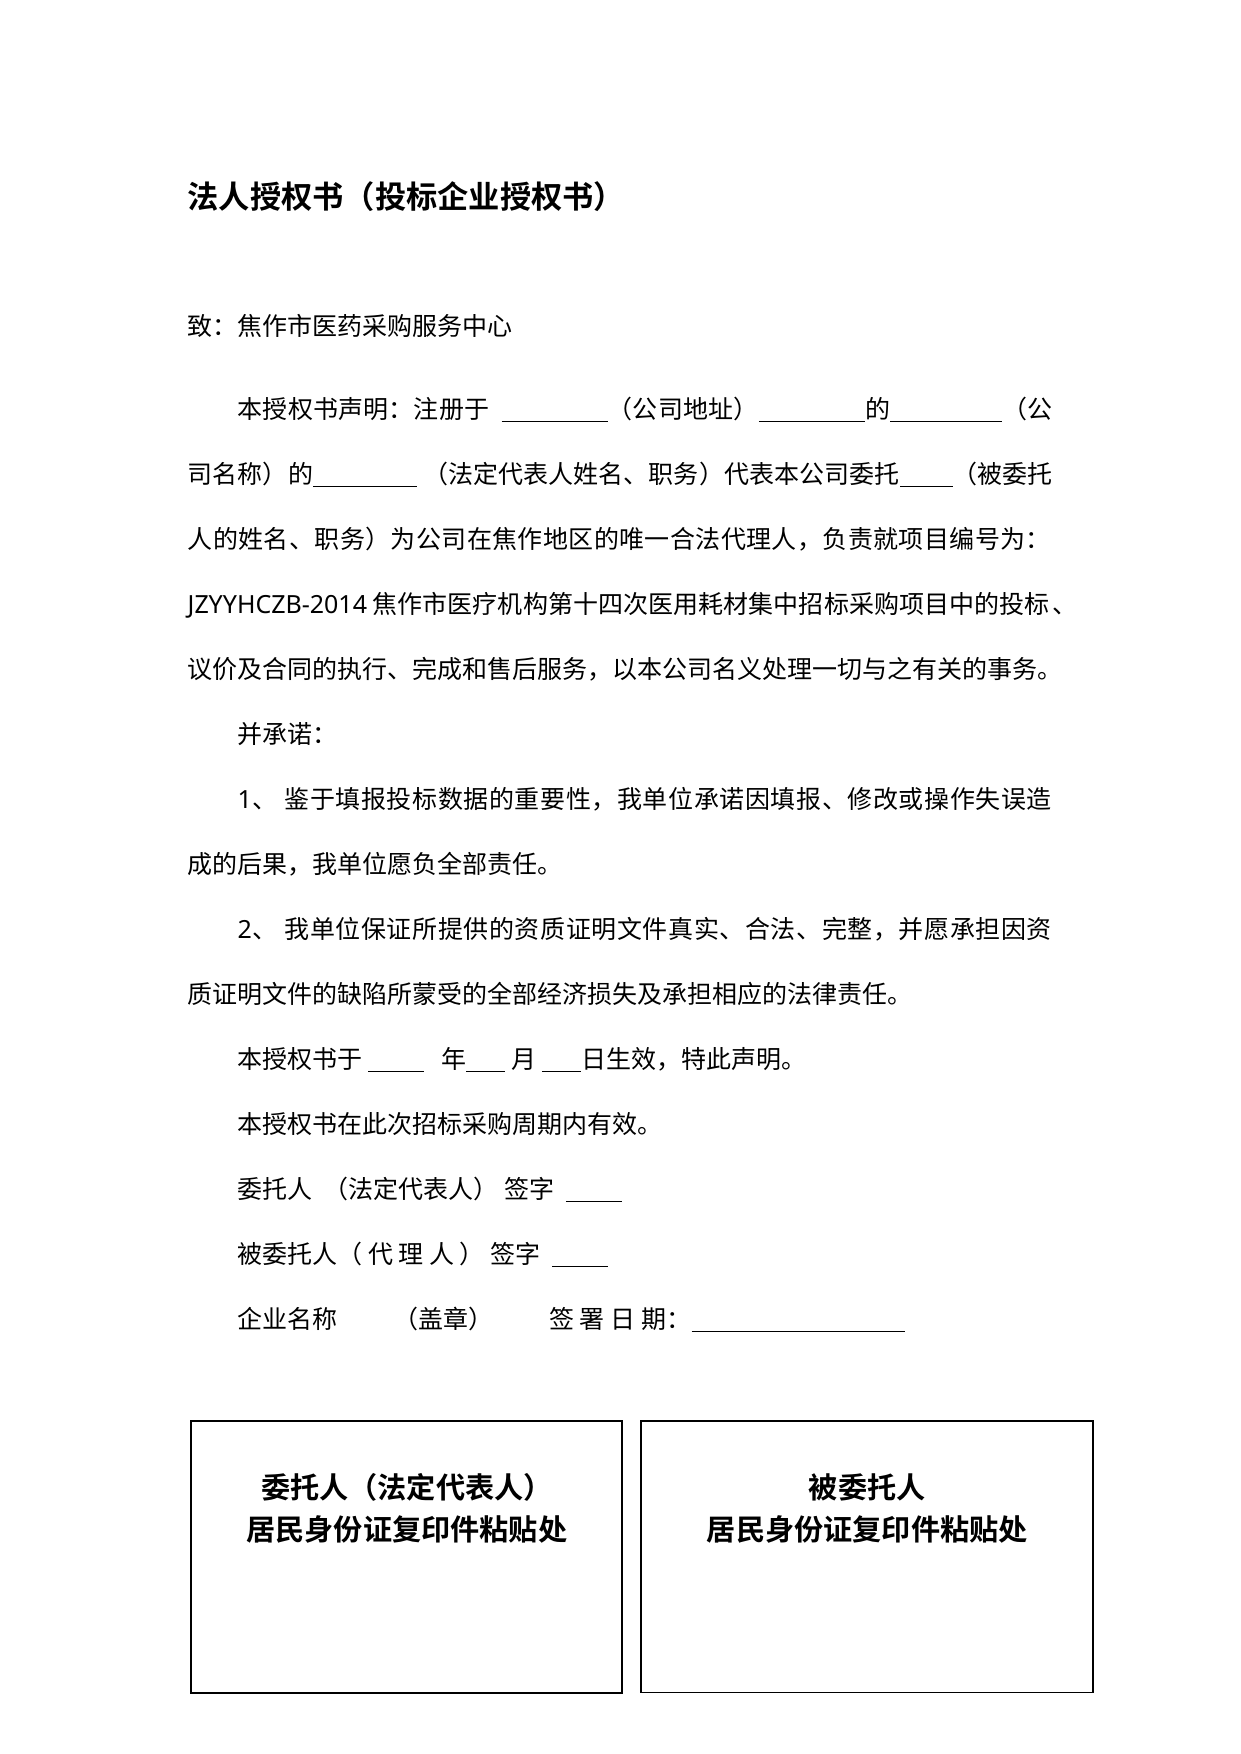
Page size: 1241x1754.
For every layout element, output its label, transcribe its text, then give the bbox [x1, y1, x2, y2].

text 致：焦作市医药采购服务中心 [187, 292, 1053, 357]
text 委托人 （法定代表人） 签字 [187, 1155, 1053, 1220]
text 本授权书于 年 月 日生效，特此声明。 [187, 1025, 1053, 1090]
text 法人授权书（投标企业授权书） [187, 162, 1053, 227]
text 并承诺： [187, 700, 1053, 765]
text 被委托人（ 代 理 人 ） 签字 [187, 1220, 1053, 1285]
text 2、 我单位保证所提供的资质证明文件真实、合法、完整，并愿承担因资质证明文件的缺陷所蒙受的全部经济损失及承担相应的法律责任。 [187, 895, 1053, 1025]
text 本授权书在此次招标采购周期内有效。 [187, 1090, 1053, 1155]
text 1、 鉴于填报投标数据的重要性，我单位承诺因填报、修改或操作失误造成的后果，我单位愿负全部责任。 [187, 765, 1053, 895]
text 企业名称 （盖章） 签 署 日 期： [187, 1285, 1053, 1350]
text 本授权书声明：注册于 （公司地址） 的 （公司名称）的 （法定代表人姓名、职务）代表本公司委托 （被委托人的姓名、职务）为公司在焦作地区的唯一合法代理人，负责就项目编号为：JZYYHCZB-2014焦作市医疗机构第十四次医用耗材集中招标采购项目中的投标、议价及合同的执行、完成和售后服务，以本公司名义处理一切与之有关的事务。 [187, 375, 1053, 700]
